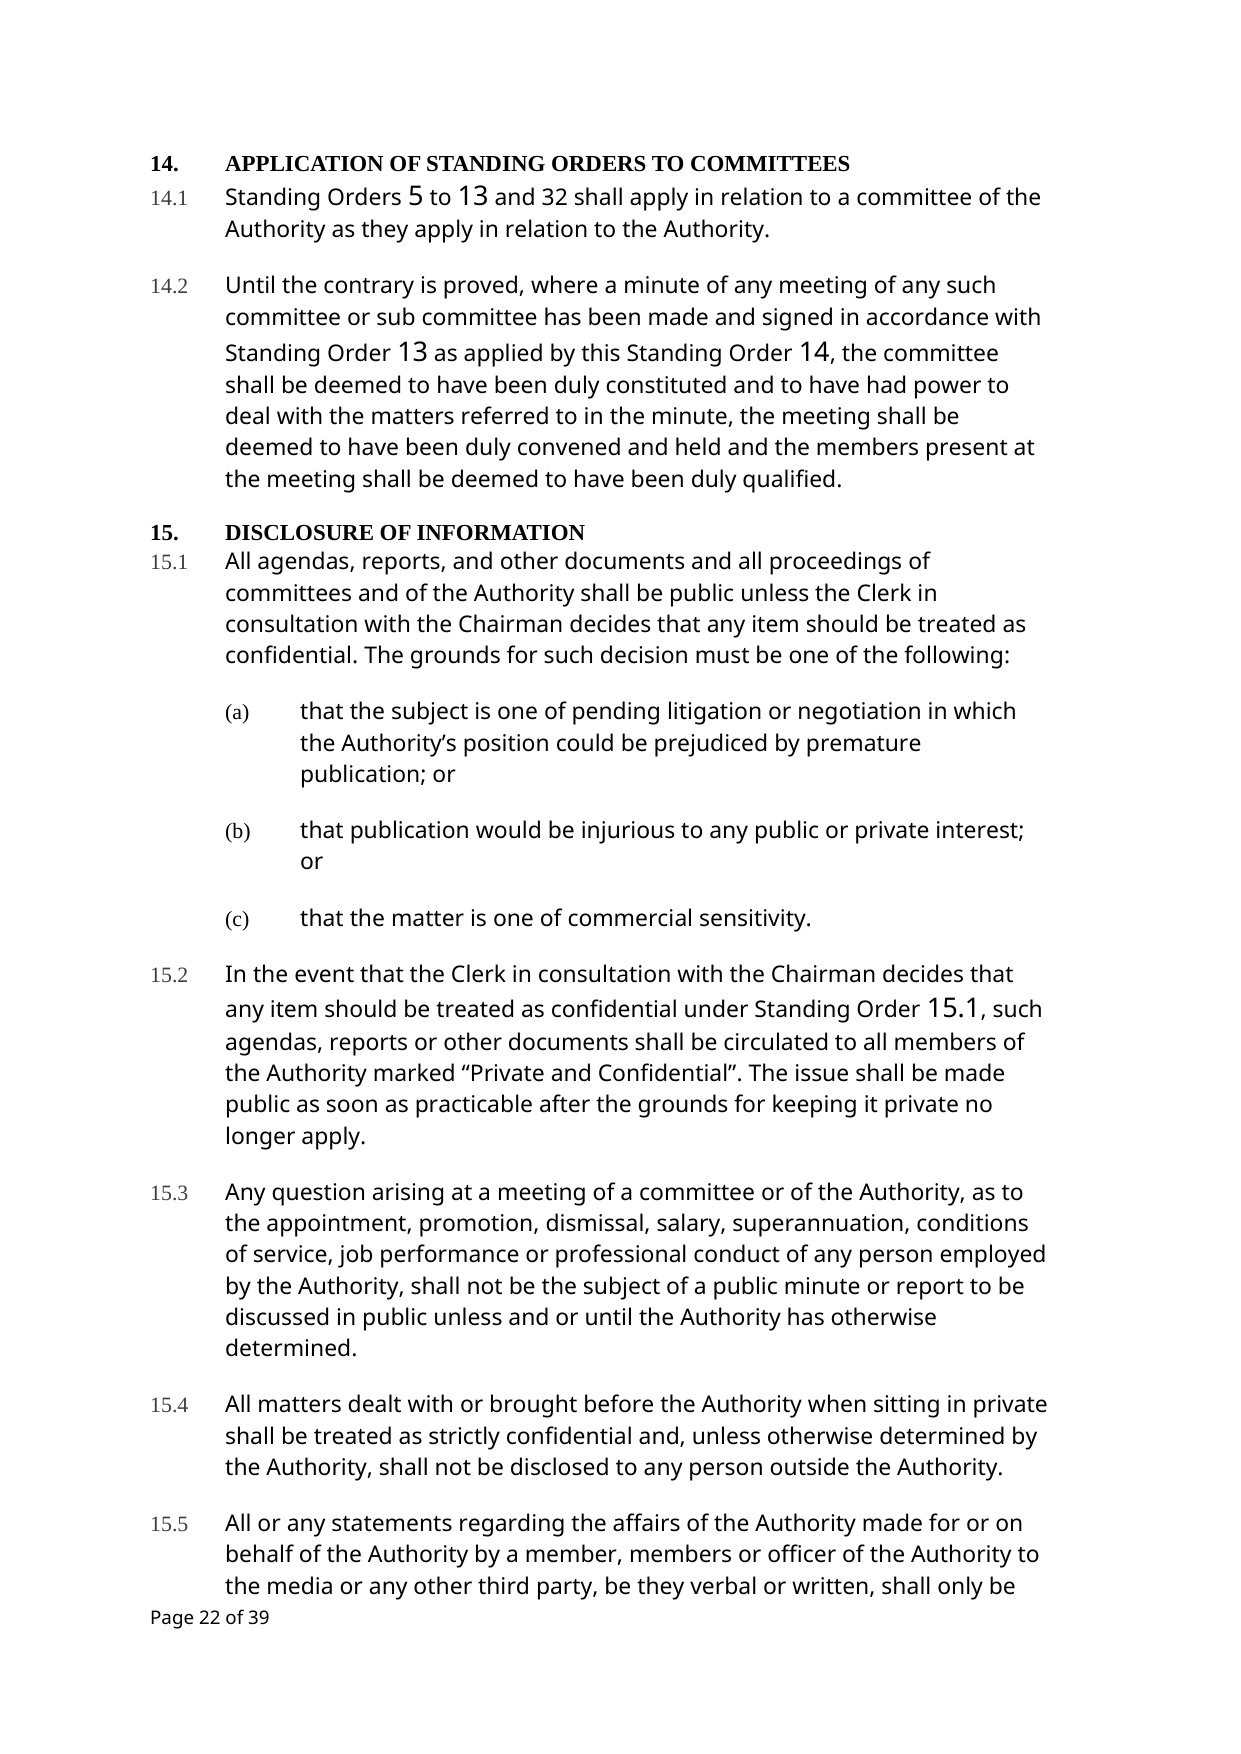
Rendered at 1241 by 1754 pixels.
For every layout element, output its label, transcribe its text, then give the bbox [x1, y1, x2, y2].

subtitle that the subject is one of pending litigation or negotiation in which the Authority’s position could be prejudiced by premature publication; or [225, 695, 1053, 789]
subtitle All agendas, reports, and other documents and all proceedings of committees and of the Authority shall be public unless the Clerk in consultation with the Chairman decides that any item should be treated as confidential. The grounds for such decision must be one of the following: [150, 545, 1053, 670]
subtitle All matters dealt with or brought before the Authority when sitting in private shall be treated as strictly confidential and, unless otherwise determined by the Authority, shall not be disclosed to any person outside the Authority. [150, 1388, 1053, 1482]
subtitle Standing Orders 5 to 13 and 32 shall apply in relation to a committee of the Authority as they apply in relation to the Authority. [150, 176, 1053, 244]
subtitle APPLICATION OF STANDING ORDERS TO COMMITTEES [150, 150, 1075, 176]
subtitle Any question arising at a meeting of a committee or of the Authority, as to the appointment, promotion, dismissal, salary, superannuation, conditions of service, job performance or professional conduct of any person employed by the Authority, shall not be the subject of a public minute or report to be discussed in public unless and or until the Authority has otherwise determined. [150, 1176, 1053, 1363]
subtitle In the event that the Clerk in consultation with the Chairman decides that any item should be treated as confidential under Standing Order 15.1, such agendas, reports or other documents shall be circulated to all members of the Authority marked “Private and Confidential”. The issue shall be made public as soon as practicable after the grounds for keeping it private no longer apply. [150, 958, 1053, 1151]
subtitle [150, 1507, 1053, 1601]
subtitle that publication would be injurious to any public or private interest; or [225, 814, 1053, 876]
subtitle DISCLOSURE OF INFORMATION [150, 519, 1075, 545]
subtitle that the matter is one of commercial sensitivity. [225, 901, 1053, 933]
subtitle Until the contrary is proved, where a minute of any meeting of any such committee or sub­ committee has been made and signed in accordance with Standing Order 13 as applied by this Standing Order 14, the committee shall be deemed to have been duly constituted and to have had power to deal with the matters referred to in the minute, the meeting shall be deemed to have been duly convened and held and the members present at the meeting shall be deemed to have been duly qualified. [150, 269, 1053, 494]
